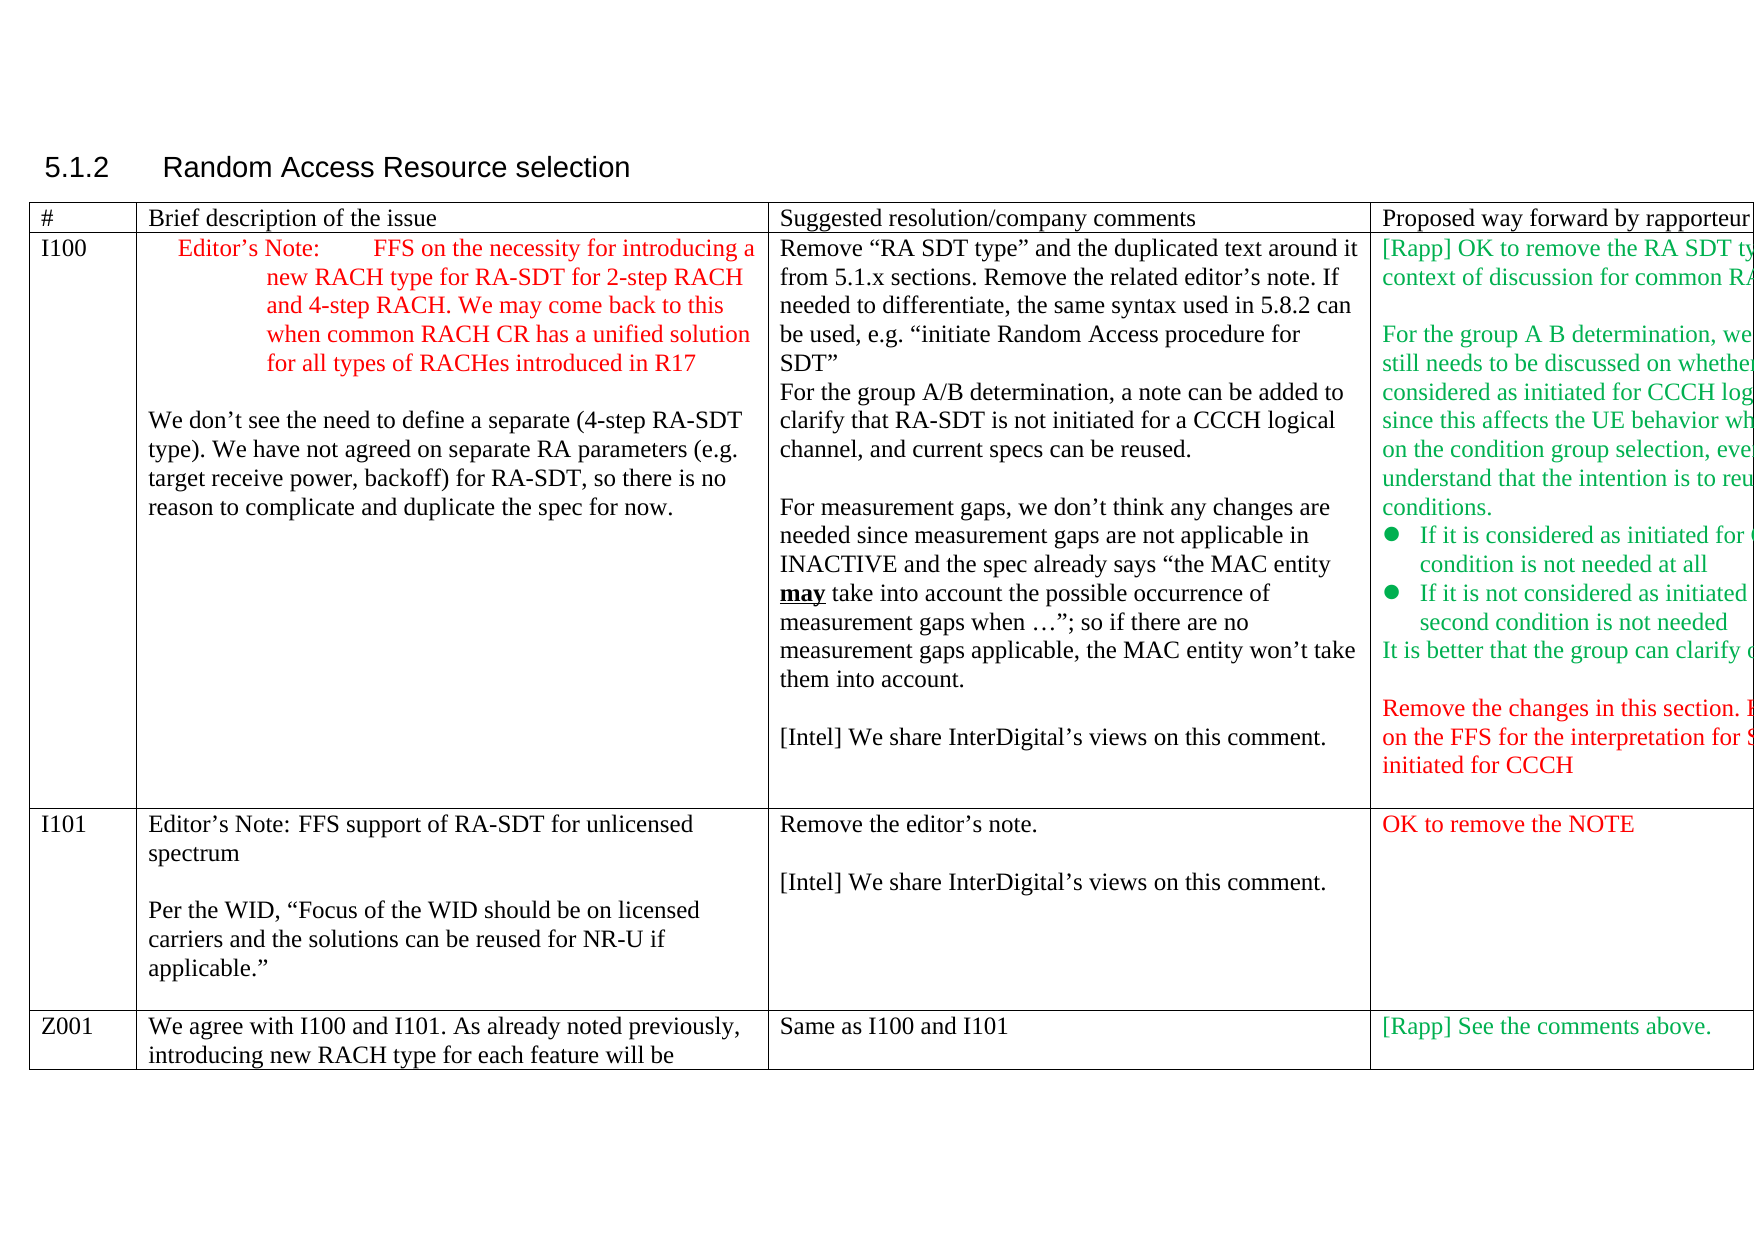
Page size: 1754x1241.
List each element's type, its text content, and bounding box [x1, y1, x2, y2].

table_cell Remove the editor’s note. [Intel] We share InterDigital’s views on this comment. [769, 809, 1370, 1010]
table_header # [30, 203, 136, 232]
table_header Brief description of the issue [137, 203, 768, 232]
table_cell Remove “RA SDT type” and the duplicated text around it from 5.1.x sections. Remove the related editor’s note. If needed to differentiate, the same syntax used in 5.8.2 can be used, e.g. “initiate Random Access procedure for SDT” For the group A/B determination, a note can be added to clarify that RA-SDT is not initiated for a CCCH logical channel, and current specs can be reused. For measurement gaps, we don’t think any changes are needed since measurement gaps are not applicable in INACTIVE and the spec already says “the MAC entity may take into account the possible occurrence of measurement gaps when …”; so if there are no measurement gaps applicable, the MAC entity won’t take them into account. [Intel] We share InterDigital’s views on this comment. [769, 233, 1370, 808]
table_cell OK to remove the NOTE [1371, 809, 1753, 1010]
table_cell Z001 [30, 1011, 136, 1069]
table_cell [Rapp] OK to remove the RA SDT type under the context of discussion for common RACH For the group A B determination, we think that this still needs to be discussed on whether RA-SDT is considered as initiated for CCCH logical channel since this affects the UE behavior when determining on the condition group selection, even though I understand that the intention is to reuse the legacy conditions. If it is considered as initiated for CCCH, the first condition is not needed at all If it is not considered as initiated for CCCH, the second condition is not needed It is better that the group can clarify on this Remove the changes in this section. Keep the note on the FFS for the interpretation for SDT as initiated for CCCH [1371, 233, 1753, 808]
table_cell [137, 1011, 768, 1069]
table_cell Editor’s Note: FFS on the necessity for introducing a new RACH type for RA-SDT for 2-step RACH and 4-step RACH. We may come back to this when common RACH CR has a unified solution for all types of RACHes introduced in R17 We don’t see the need to define a separate (4-step RA-SDT type). We have not agreed on separate RA parameters (e.g. target receive power, backoff) for RA-SDT, so there is no reason to complicate and duplicate the spec for now. [137, 233, 768, 808]
table_header Proposed way forward by rapporteur [1371, 203, 1753, 232]
table_cell I100 [30, 233, 136, 808]
table_cell I101 [30, 809, 136, 1010]
table_header Suggested resolution/company comments [769, 203, 1370, 232]
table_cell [769, 1011, 1370, 1069]
table_cell Editor’s Note: FFS support of RA-SDT for unlicensed spectrum Per the WID, “Focus of the WID should be on licensed carriers and the solutions can be reused for NR-U if applicable.” [137, 809, 768, 1010]
subtitle 5.1.2 Random Access Resource selection [44, 150, 1698, 183]
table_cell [1371, 1011, 1753, 1069]
